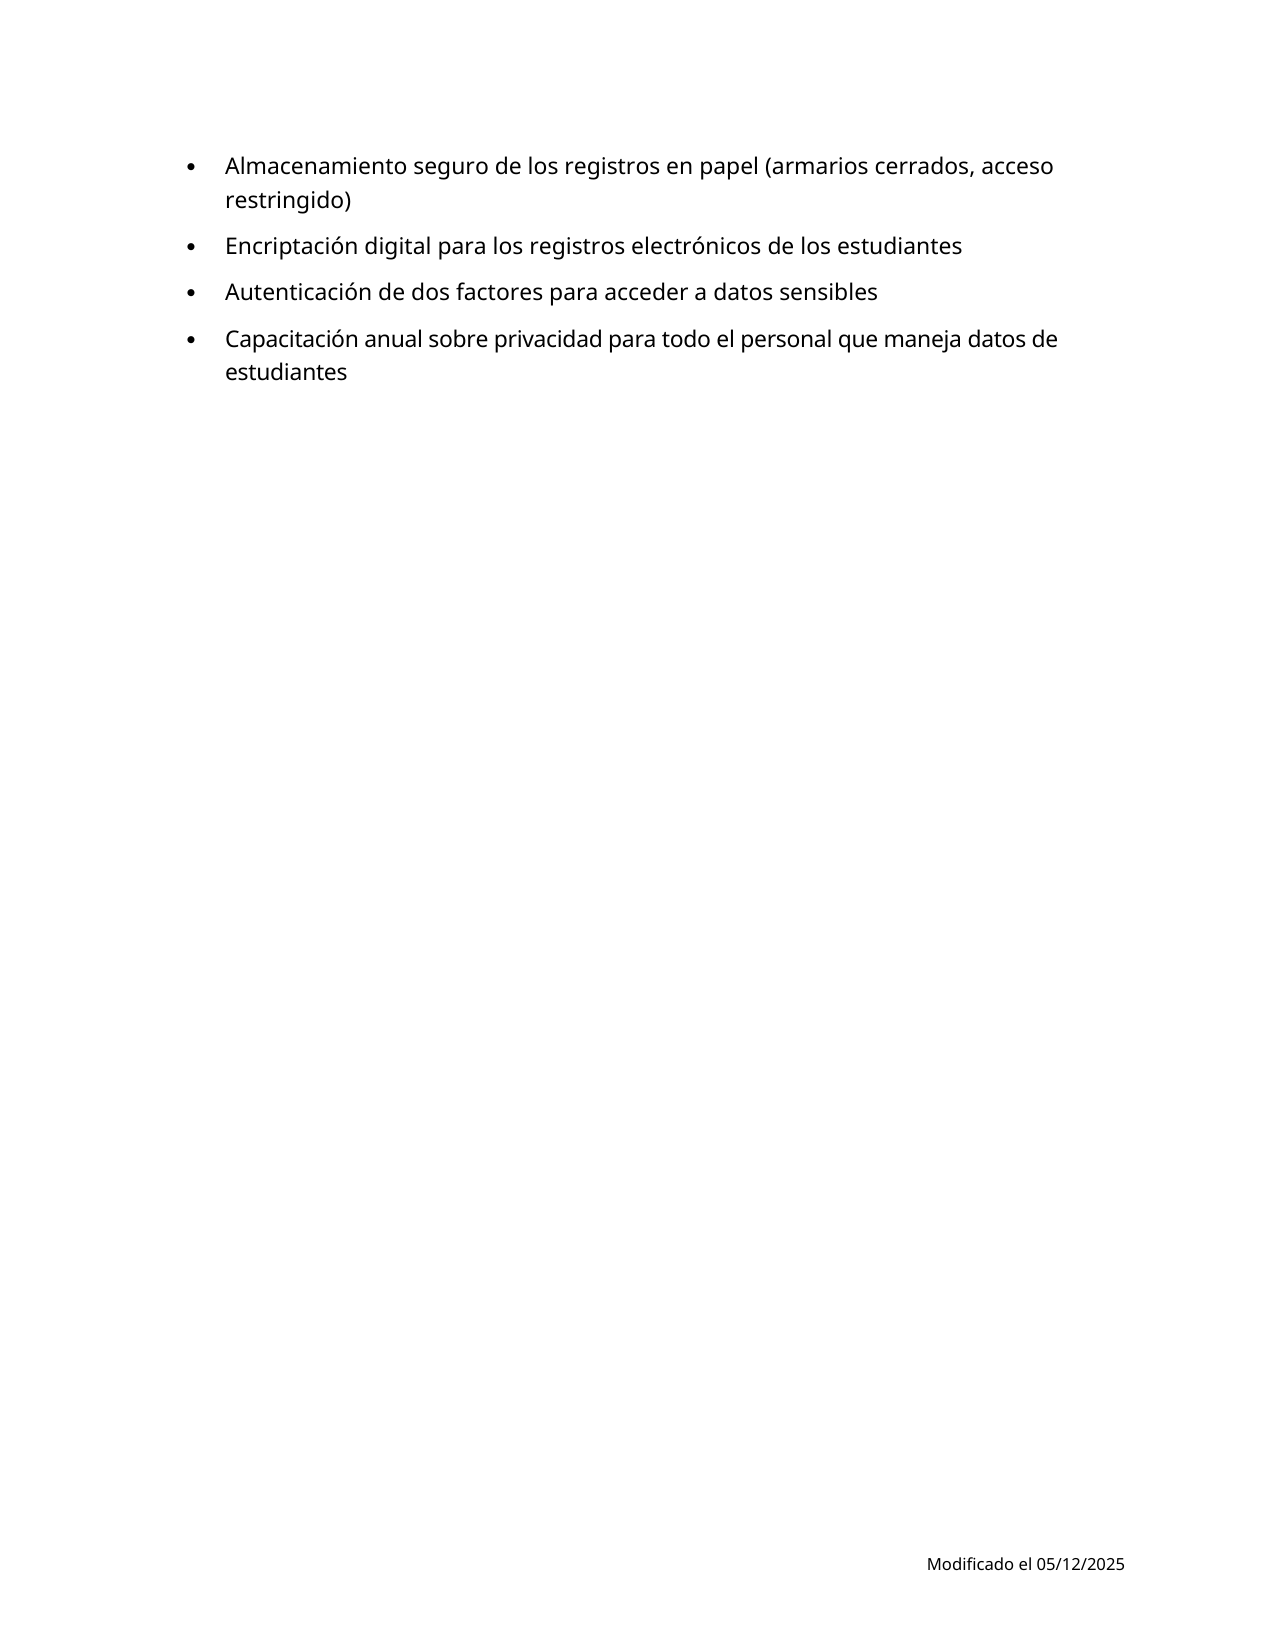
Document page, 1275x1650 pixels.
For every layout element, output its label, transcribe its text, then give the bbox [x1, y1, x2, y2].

list Capacitación anual sobre privacidad para todo el personal que maneja datos de estudiantes [187, 322, 1125, 387]
list Autenticación de dos factores para acceder a datos sensibles [187, 276, 1125, 307]
list Encriptación digital para los registros electrónicos de los estudiantes [187, 230, 1125, 261]
list Almacenamiento seguro de los registros en papel (armarios cerrados, acceso restringido) [187, 150, 1125, 215]
